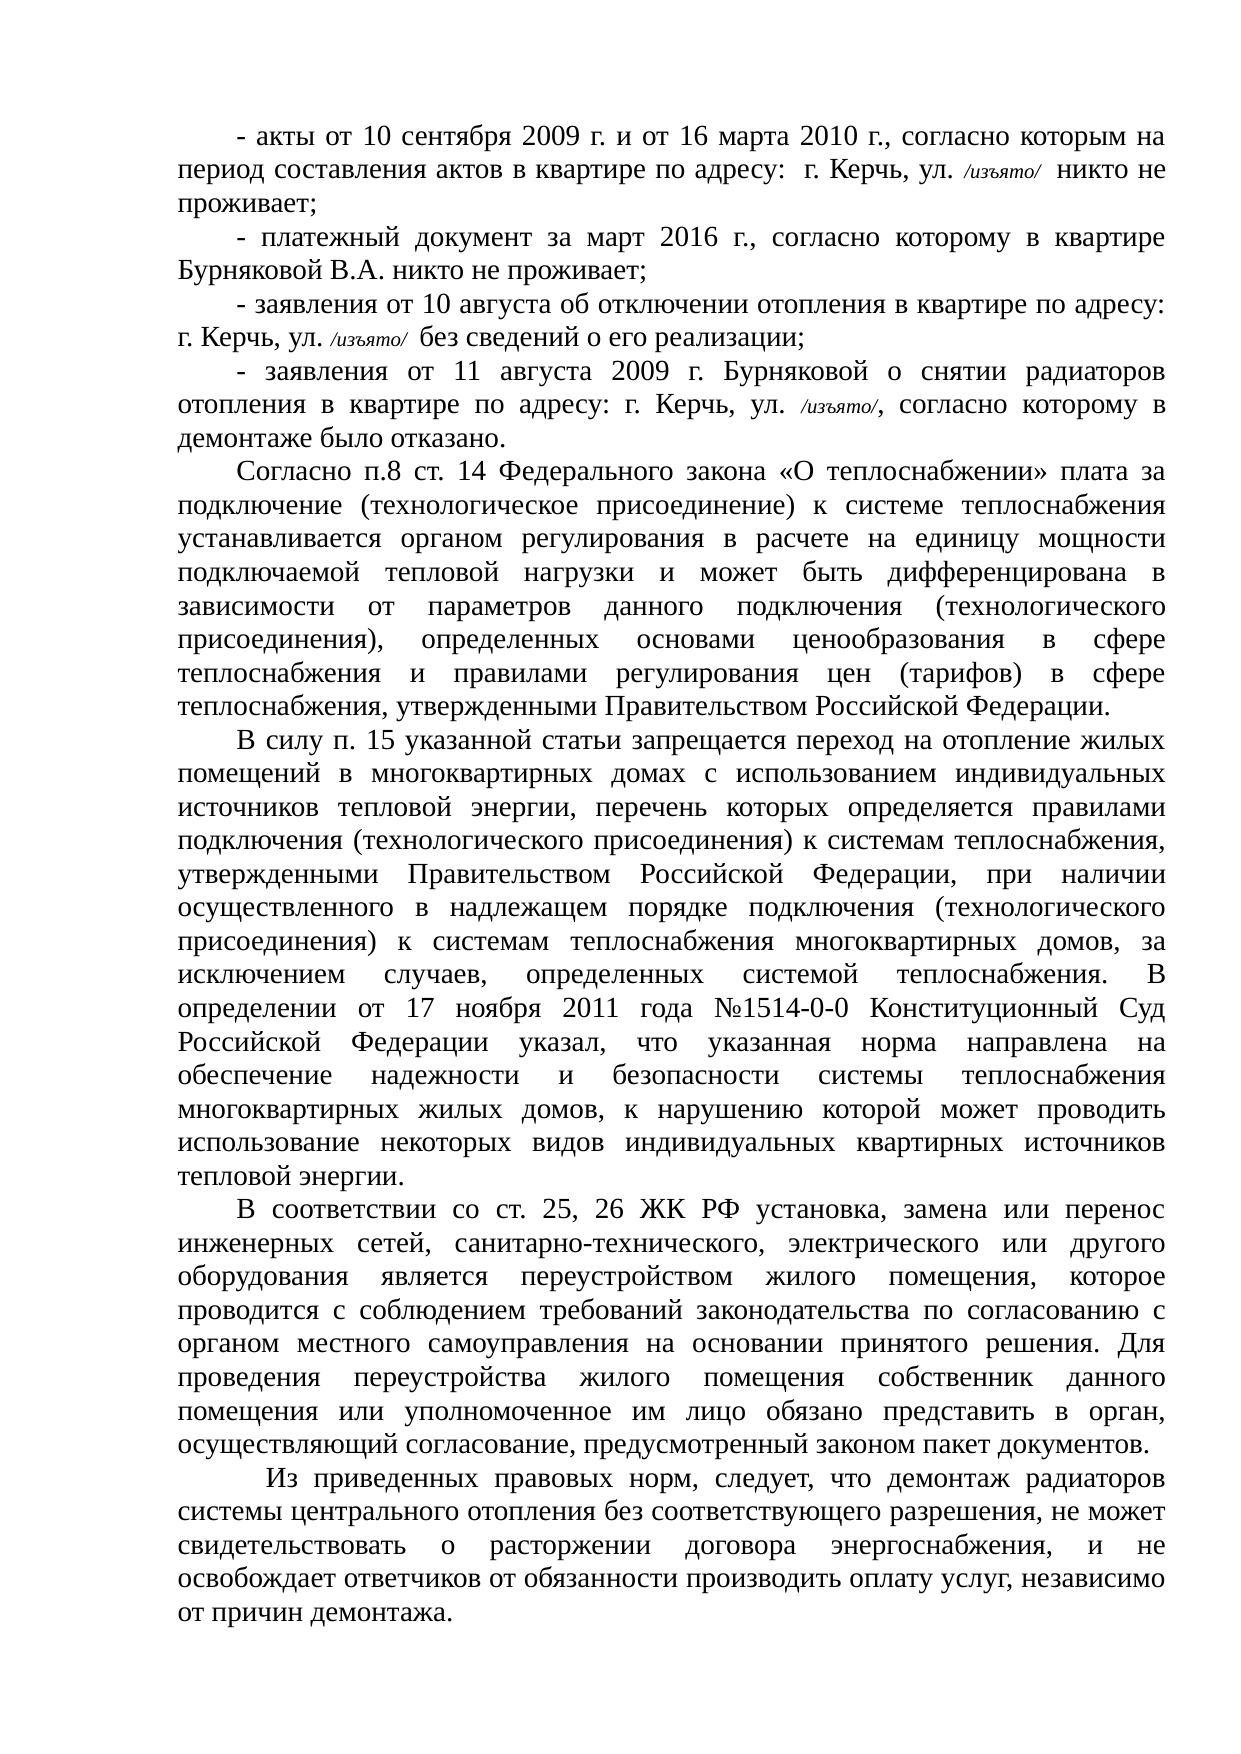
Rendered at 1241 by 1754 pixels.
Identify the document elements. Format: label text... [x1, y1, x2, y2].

text Из приведенных правовых норм, следует, что демонтаж радиаторов системы центрального отопления без соответствующего разрешения, не может свидетельствовать о расторжении договора энергоснабжения, и не освобождает ответчиков от обязанности производить оплату услуг, независимо от причин демонтажа. [177, 1460, 1166, 1627]
text Согласно п.8 ст. 14 Федерального закона «О теплоснабжении» плата за подключение (технологическое присоединение) к системе теплоснабжения устанавливается органом регулирования в расчете на единицу мощности подключаемой тепловой нагрузки и может быть дифференцирована в зависимости от параметров данного подключения (технологического присоединения), определенных основами ценообразования в сфере теплоснабжения и правилами регулирования цен (тарифов) в сфере теплоснабжения, утвержденными Правительством Российской Федерации. [177, 453, 1166, 722]
text - платежный документ за март 2016 г., согласно которому в квартире Бурняковой В.А. никто не проживает; [177, 219, 1166, 286]
text В соответствии со ст. 25, 26 ЖК РФ установка, замена или перенос инженерных сетей, санитарно-технического, электрического или другого оборудования является переустройством жилого помещения, которое проводится с соблюдением требований законодательства по согласованию с органом местного самоуправления на основании принятого решения. Для проведения переустройства жилого помещения собственник данного помещения или уполномоченное им лицо обязано представить в орган, осуществляющий согласование, предусмотренный законом пакет документов. [177, 1191, 1166, 1460]
text - заявления от 10 августа об отключении отопления в квартире по адресу: г. Керчь, ул. /изъято/ без сведений о его реализации; [177, 286, 1166, 353]
text - заявления от 11 августа 2009 г. Бурняковой о снятии радиаторов отопления в квартире по адресу: г. Керчь, ул. /изъято/, согласно которому в демонтаже было отказано. [177, 353, 1166, 453]
text В силу п. 15 указанной статьи запрещается переход на отопление жилых помещений в многоквартирных домах с использованием индивидуальных источников тепловой энергии, перечень которых определяется правилами подключения (технологического присоединения) к системам теплоснабжения, утвержденными Правительством Российской Федерации, при наличии осуществленного в надлежащем порядке подключения (технологического присоединения) к системам теплоснабжения многоквартирных домов, за исключением случаев, определенных системой теплоснабжения. В определении от 17 ноября 2011 года №1514-0-0 Конституционный Суд Российской Федерации указал, что указанная норма направлена на обеспечение надежности и безопасности системы теплоснабжения многоквартирных жилых домов, к нарушению которой может проводить использование некоторых видов индивидуальных квартирных источников тепловой энергии. [177, 722, 1166, 1191]
text - акты от 10 сентября 2009 г. и от 16 марта 2010 г., согласно которым на период составления актов в квартире по адресу: г. Керчь, ул. /изъято/ никто не проживает; [177, 118, 1166, 219]
